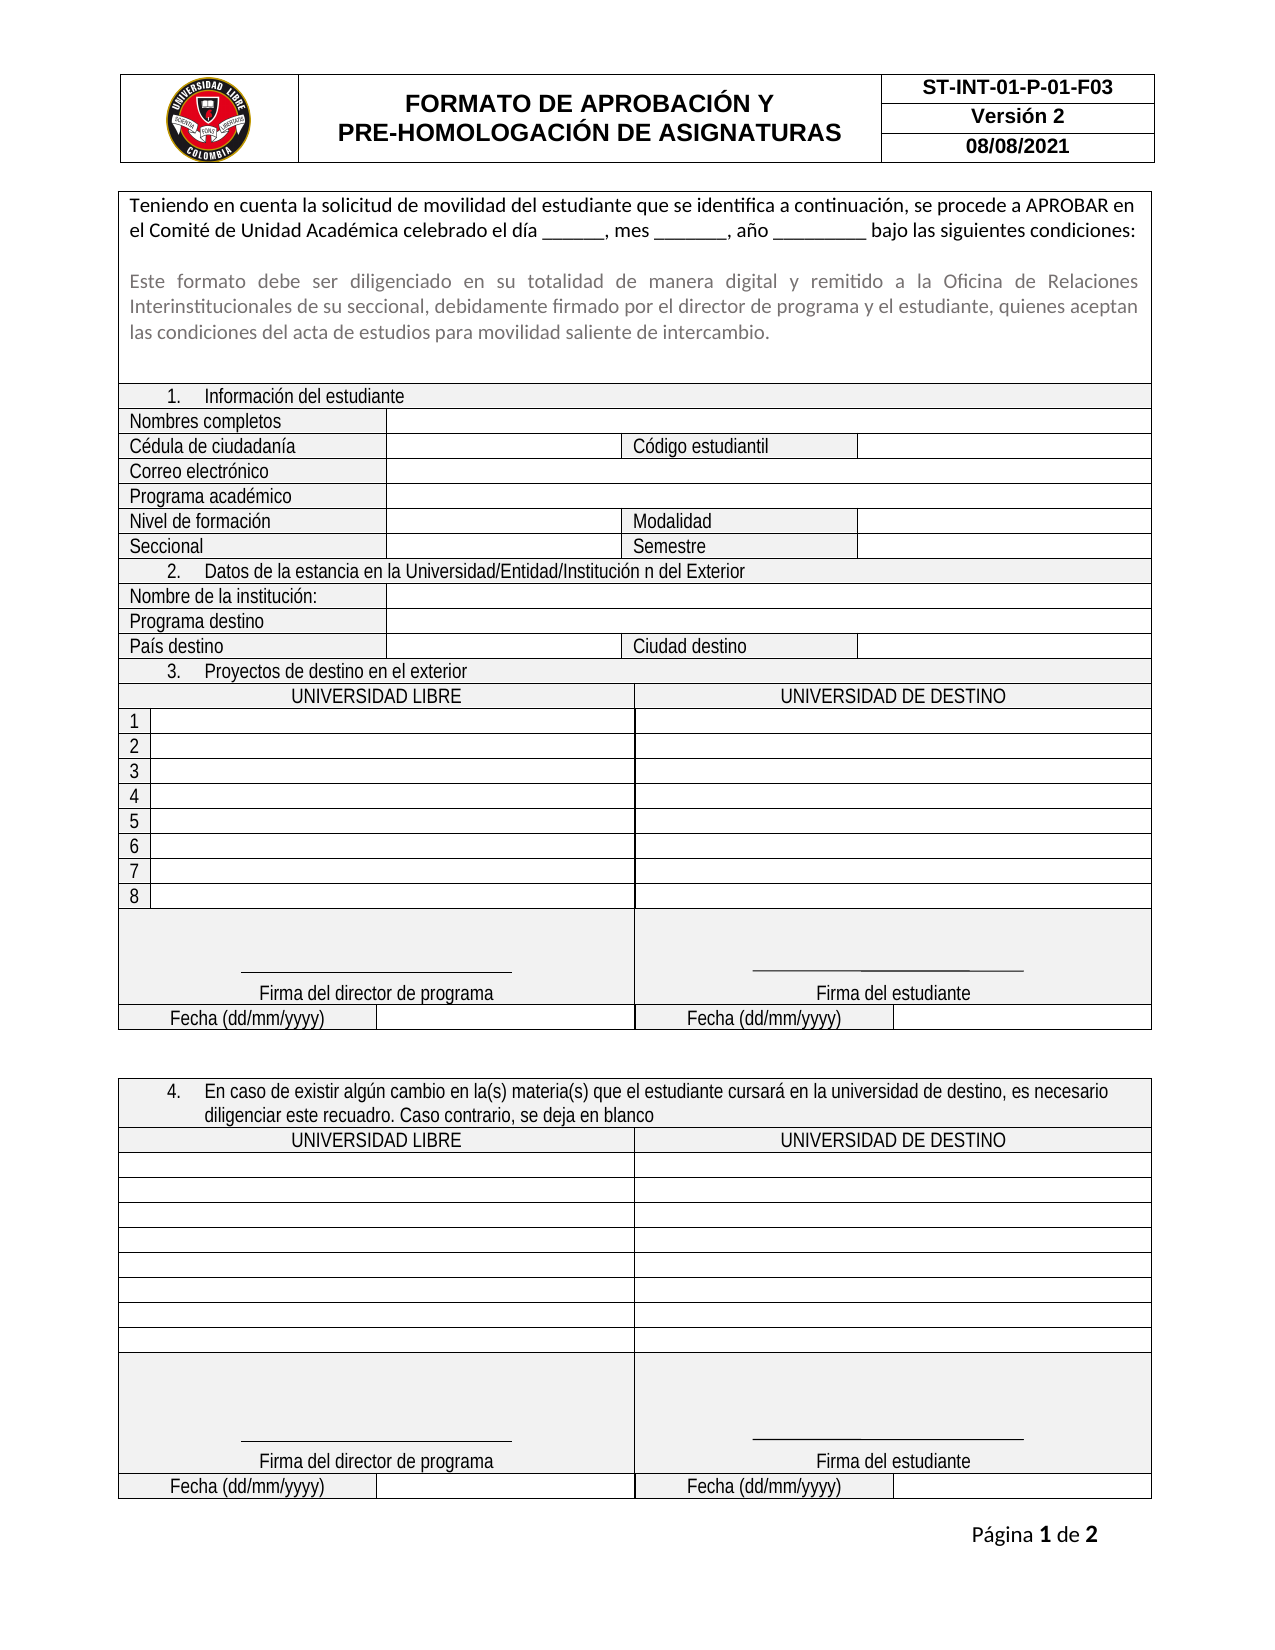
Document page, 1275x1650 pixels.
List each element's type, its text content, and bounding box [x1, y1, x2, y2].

table_cell [387, 409, 1151, 432]
table_cell Cédula de ciudadanía [119, 434, 386, 457]
table_cell [387, 509, 621, 532]
table_cell [858, 509, 1151, 532]
table_cell Fecha (dd/mm/yyyy) [119, 1005, 376, 1029]
table_cell [151, 709, 634, 732]
table_cell [119, 1153, 634, 1177]
table_cell Firma del director de programa [119, 1353, 634, 1473]
table_cell [635, 1303, 1151, 1327]
table_cell [377, 1474, 634, 1498]
table_cell Ciudad destino [622, 634, 857, 657]
table_cell [858, 434, 1151, 457]
table_cell [387, 609, 1151, 632]
table_cell [151, 809, 634, 832]
table_cell Seccional [119, 534, 386, 557]
table_cell [119, 1178, 634, 1202]
table_cell [636, 834, 1151, 857]
table_cell Semestre [622, 534, 857, 557]
table_cell Código estudiantil [622, 434, 857, 457]
table_cell [636, 859, 1151, 882]
table_cell [894, 1005, 1151, 1029]
table_cell [858, 534, 1151, 557]
table_cell País destino [119, 634, 386, 657]
table_cell [119, 1328, 634, 1352]
table_cell 5 [119, 809, 150, 832]
table_cell Proyectos de destino en el exterior [119, 659, 1151, 682]
picture [166, 77, 251, 162]
table_cell [119, 1228, 634, 1252]
table_cell [635, 1253, 1151, 1277]
table_cell Nombres completos [119, 409, 386, 432]
table_cell [635, 1228, 1151, 1252]
table_cell [635, 1153, 1151, 1177]
table_cell 3 [119, 759, 150, 782]
table_cell [387, 459, 1151, 482]
table_cell Programa destino [119, 609, 386, 632]
table_cell Programa académico [119, 484, 386, 507]
table_cell Fecha (dd/mm/yyyy) [636, 1005, 893, 1029]
table_cell [635, 1178, 1151, 1202]
table_cell UNIVERSIDAD LIBRE [119, 1128, 634, 1152]
table_cell 1 [119, 709, 150, 732]
table_cell [387, 434, 621, 457]
table_cell Firma del director de programa [119, 909, 634, 1004]
table_cell 6 [119, 834, 150, 857]
table_cell [636, 884, 1151, 907]
table_cell [635, 1328, 1151, 1352]
table_cell Modalidad [622, 509, 857, 532]
table_cell Nivel de formación [119, 509, 386, 532]
table_cell Nombre de la institución: [119, 584, 386, 607]
table_cell 4 [119, 784, 150, 807]
table_cell [387, 534, 621, 557]
table_cell Firma del estudiante [635, 1353, 1151, 1473]
table_cell [635, 1203, 1151, 1227]
table_cell [151, 759, 634, 782]
table_cell Datos de la estancia en la Universidad/Entidad/Institución n del Exterior [119, 559, 1151, 582]
table_cell 8 [119, 884, 150, 907]
table_cell Fecha (dd/mm/yyyy) [636, 1474, 893, 1498]
table_cell [636, 709, 1151, 732]
table_cell [387, 584, 1151, 607]
table_cell [636, 784, 1151, 807]
table_cell [119, 1278, 634, 1302]
table_cell [387, 634, 621, 657]
table_cell Correo electrónico [119, 459, 386, 482]
table_cell UNIVERSIDAD LIBRE [119, 684, 634, 707]
table_cell 2 [119, 734, 150, 757]
table_cell [387, 484, 1151, 507]
table_cell [151, 784, 634, 807]
table_cell UNIVERSIDAD DE DESTINO [635, 1128, 1151, 1152]
table_cell Firma del estudiante [635, 909, 1151, 1004]
table_cell UNIVERSIDAD DE DESTINO [635, 684, 1151, 707]
table_cell [151, 859, 634, 882]
table_cell [151, 734, 634, 757]
table_cell [636, 734, 1151, 757]
table_cell [636, 809, 1151, 832]
table_cell Información del estudiante [119, 384, 1151, 407]
table_cell 7 [119, 859, 150, 882]
table_cell [635, 1278, 1151, 1302]
table_cell [151, 834, 634, 857]
table_cell [894, 1474, 1151, 1498]
table_cell [636, 759, 1151, 782]
table_cell [119, 1203, 634, 1227]
table_cell [858, 634, 1151, 657]
table_header En caso de existir algún cambio en la(s) materia(s) que el estudiante cursará en la universidad de destino, es necesario diligenciar este recuadro. Caso contrario, se deja en blanco [119, 1079, 1151, 1127]
table_cell [377, 1005, 634, 1029]
table_cell [151, 884, 634, 907]
table_cell [119, 1253, 634, 1277]
table_header Teniendo en cuenta la solicitud de movilidad del estudiante que se identifica a continuación, se procede a APROBAR en el Comité de Unidad Académica celebrado el día ______, mes _______, año _________ bajo las siguientes condiciones: Este formato debe ser diligenciado en su totalidad de manera digital y remitido a la Oficina de Relaciones Interinstitucionales de su seccional, debidamente firmado por el director de programa y el estudiante, quienes aceptan las condiciones del acta de estudios para movilidad saliente de intercambio. [119, 192, 1151, 382]
table_cell Fecha (dd/mm/yyyy) [119, 1474, 376, 1498]
table_cell [119, 1303, 634, 1327]
